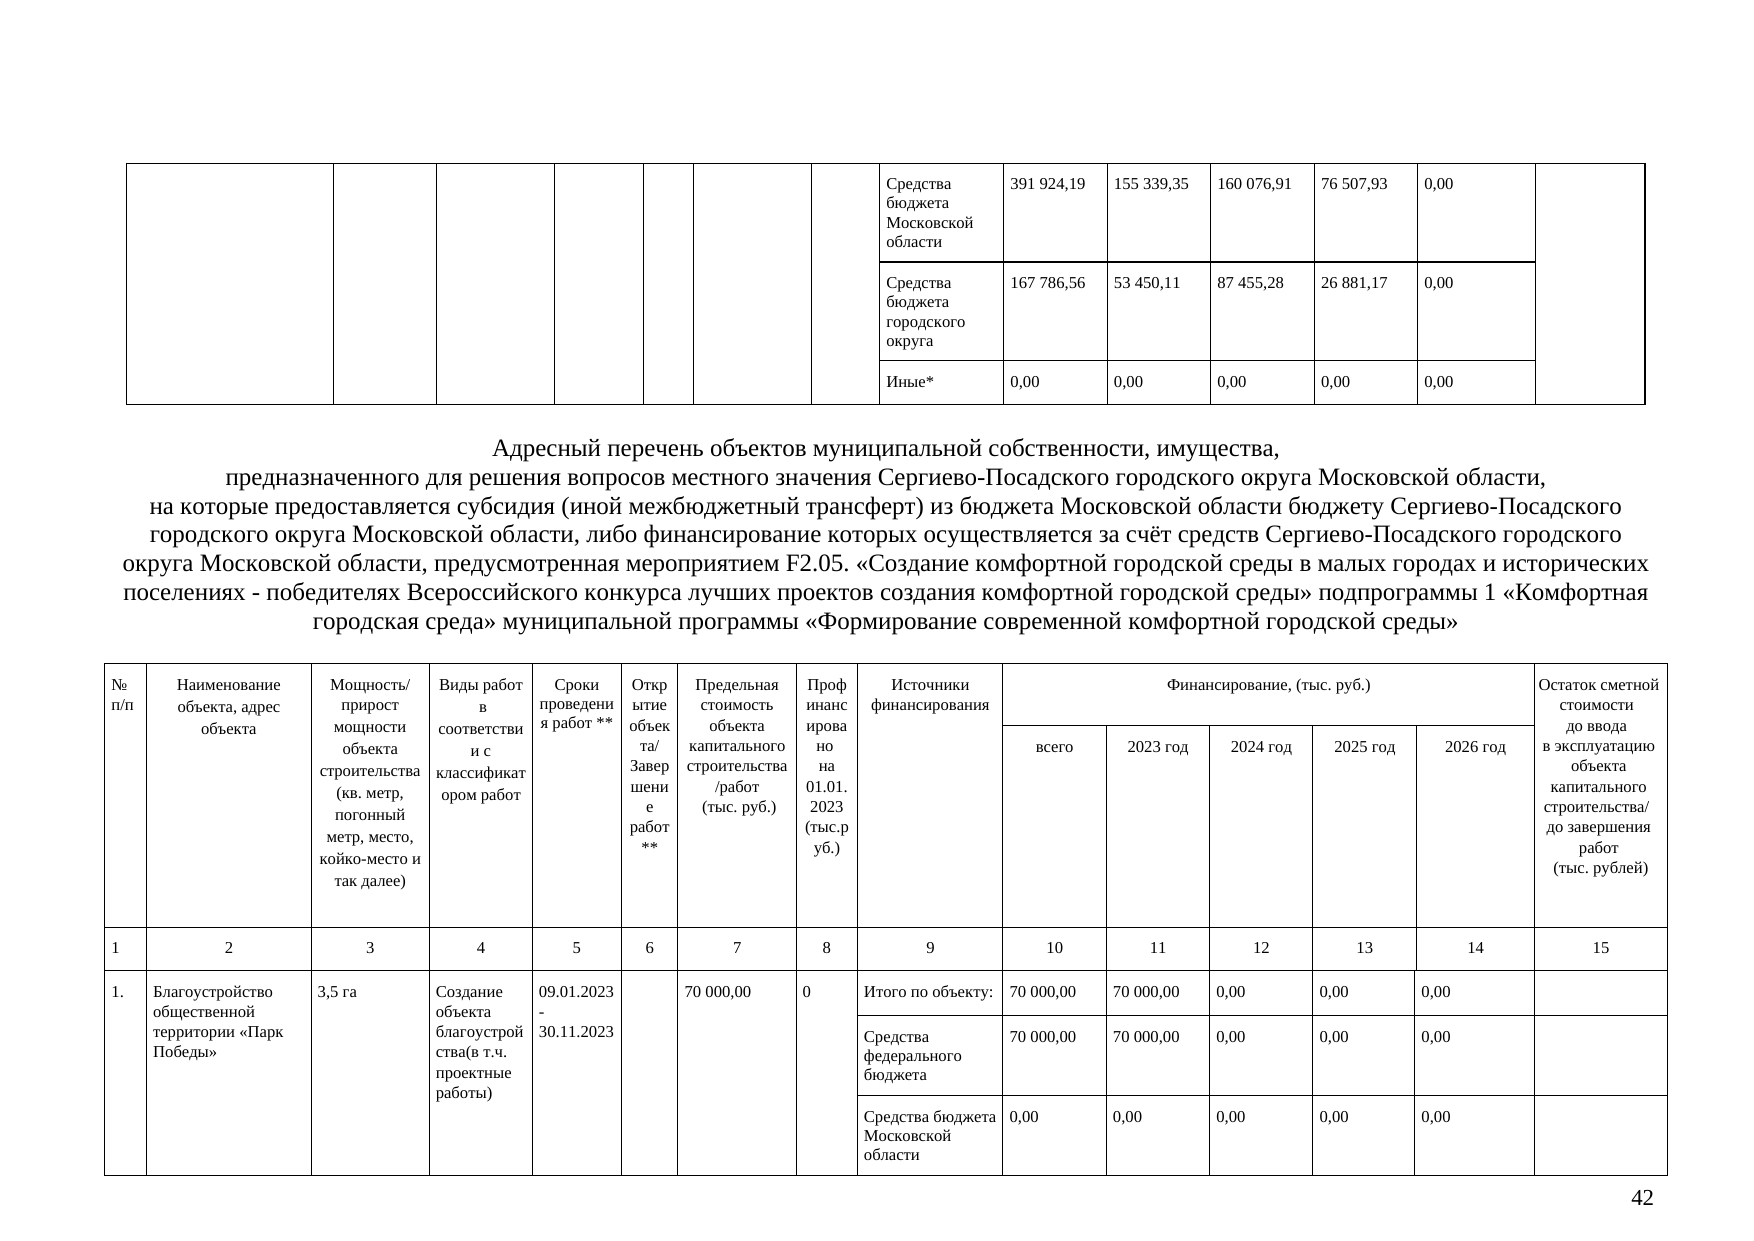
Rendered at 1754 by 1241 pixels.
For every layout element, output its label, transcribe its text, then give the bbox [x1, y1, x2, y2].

table_header Открытие объекта/ Завершение работ ** [622, 664, 677, 927]
table_cell 26 881,17 [1315, 263, 1417, 360]
table_cell 160 076,91 [1211, 164, 1314, 261]
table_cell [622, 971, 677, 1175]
table_cell 0,00 [1418, 263, 1535, 360]
table_cell 76 507,93 [1315, 164, 1417, 261]
table_cell 6 [622, 928, 677, 970]
table_cell 2 [147, 928, 311, 970]
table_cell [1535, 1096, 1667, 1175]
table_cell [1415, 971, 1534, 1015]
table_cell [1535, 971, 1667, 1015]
table_header Предельная стоимость объекта капитального строительства/работ (тыс. руб.) [678, 664, 796, 927]
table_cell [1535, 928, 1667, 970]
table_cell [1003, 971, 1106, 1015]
text Адресный перечень объектов муниципальной собственности, имущества, [118, 433, 1654, 462]
table_cell 2025 год [1313, 726, 1416, 927]
table_cell 1 [105, 928, 146, 970]
table_cell 0,00 [1418, 361, 1535, 403]
table_cell 8 [797, 928, 857, 970]
table_header Финансирование, (тыс. руб.) [1003, 664, 1534, 725]
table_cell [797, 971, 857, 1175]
table_cell 0,00 [1211, 361, 1314, 403]
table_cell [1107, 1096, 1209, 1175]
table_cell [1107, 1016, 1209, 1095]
table_cell 10 [1003, 928, 1106, 970]
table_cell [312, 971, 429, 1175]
table_cell 7 [678, 928, 796, 970]
table_header Виды работ в соответствии с классификатором работ [430, 664, 532, 927]
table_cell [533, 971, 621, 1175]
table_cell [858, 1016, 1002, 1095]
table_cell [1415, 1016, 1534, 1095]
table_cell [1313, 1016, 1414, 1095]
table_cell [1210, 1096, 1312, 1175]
table_cell 9 [858, 928, 1002, 970]
table_cell 2023 год [1107, 726, 1209, 927]
table_header Источники финансирования [858, 664, 1002, 927]
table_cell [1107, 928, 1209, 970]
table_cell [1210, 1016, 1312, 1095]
table_cell Средства бюджета Московской области [880, 164, 1003, 261]
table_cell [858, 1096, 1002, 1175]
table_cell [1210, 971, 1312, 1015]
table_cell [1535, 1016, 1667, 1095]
table_header Наименование объекта, адрес объекта [147, 664, 311, 927]
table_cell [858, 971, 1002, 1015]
text предназначенного для решения вопросов местного значения Сергиево-Посадского городского округа Московской области, [118, 462, 1654, 491]
table_cell 5 [533, 928, 621, 970]
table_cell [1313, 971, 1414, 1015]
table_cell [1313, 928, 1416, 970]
table_cell 2026 год [1417, 726, 1534, 927]
table_cell 391 924,19 [1004, 164, 1107, 261]
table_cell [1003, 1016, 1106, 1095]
table_cell 0,00 [1315, 361, 1417, 403]
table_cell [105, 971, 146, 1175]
table_cell всего [1003, 726, 1106, 927]
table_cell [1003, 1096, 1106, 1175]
table_cell 53 450,11 [1108, 263, 1210, 360]
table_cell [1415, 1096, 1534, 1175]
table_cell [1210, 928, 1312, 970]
table_header Мощность/ прирост мощности объекта строительства (кв. метр, погонный метр, место, койко-место и так далее) [312, 664, 429, 927]
table_cell Иные* [880, 361, 1003, 403]
table_cell Средства бюджета городского округа [880, 263, 1003, 360]
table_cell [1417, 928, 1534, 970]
table_cell 167 786,56 [1004, 263, 1107, 360]
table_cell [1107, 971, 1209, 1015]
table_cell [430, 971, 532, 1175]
table_cell 87 455,28 [1211, 263, 1314, 360]
table_header № п/п [105, 664, 146, 927]
table_cell 2024 год [1210, 726, 1312, 927]
table_header Профинансировано на 01.01.2023 (тыс.руб.) [797, 664, 857, 927]
table_cell 155 339,35 [1108, 164, 1210, 261]
table_cell 0,00 [1108, 361, 1210, 403]
table_cell 3 [312, 928, 429, 970]
table_cell 4 [430, 928, 532, 970]
table_cell 0,00 [1418, 164, 1535, 261]
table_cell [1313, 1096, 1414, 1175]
table_header Сроки проведения работ ** [533, 664, 621, 927]
table_header Остаток сметной стоимости до ввода в эксплуатацию объекта капитального строительства/ до завершения работ (тыс. рублей) [1535, 664, 1667, 927]
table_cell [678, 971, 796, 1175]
table_cell 0,00 [1004, 361, 1107, 403]
text на которые предоставляется субсидия (иной межбюджетный трансферт) из бюджета Московской области бюджету Сергиево-Посадского городского округа Московской области, либо финансирование которых осуществляется за счёт средств Сергиево-Посадского городского округа Московской области, предусмотренная мероприятием F2.05. «Создание комфортной городской среды в малых городах и исторических поселениях - победителях Всероссийского конкурса лучших проектов создания комфортной городской среды» подпрограммы 1 «Комфортная городская среда» муниципальной программы «Формирование современной комфортной городской среды» [118, 491, 1654, 634]
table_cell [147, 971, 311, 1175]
